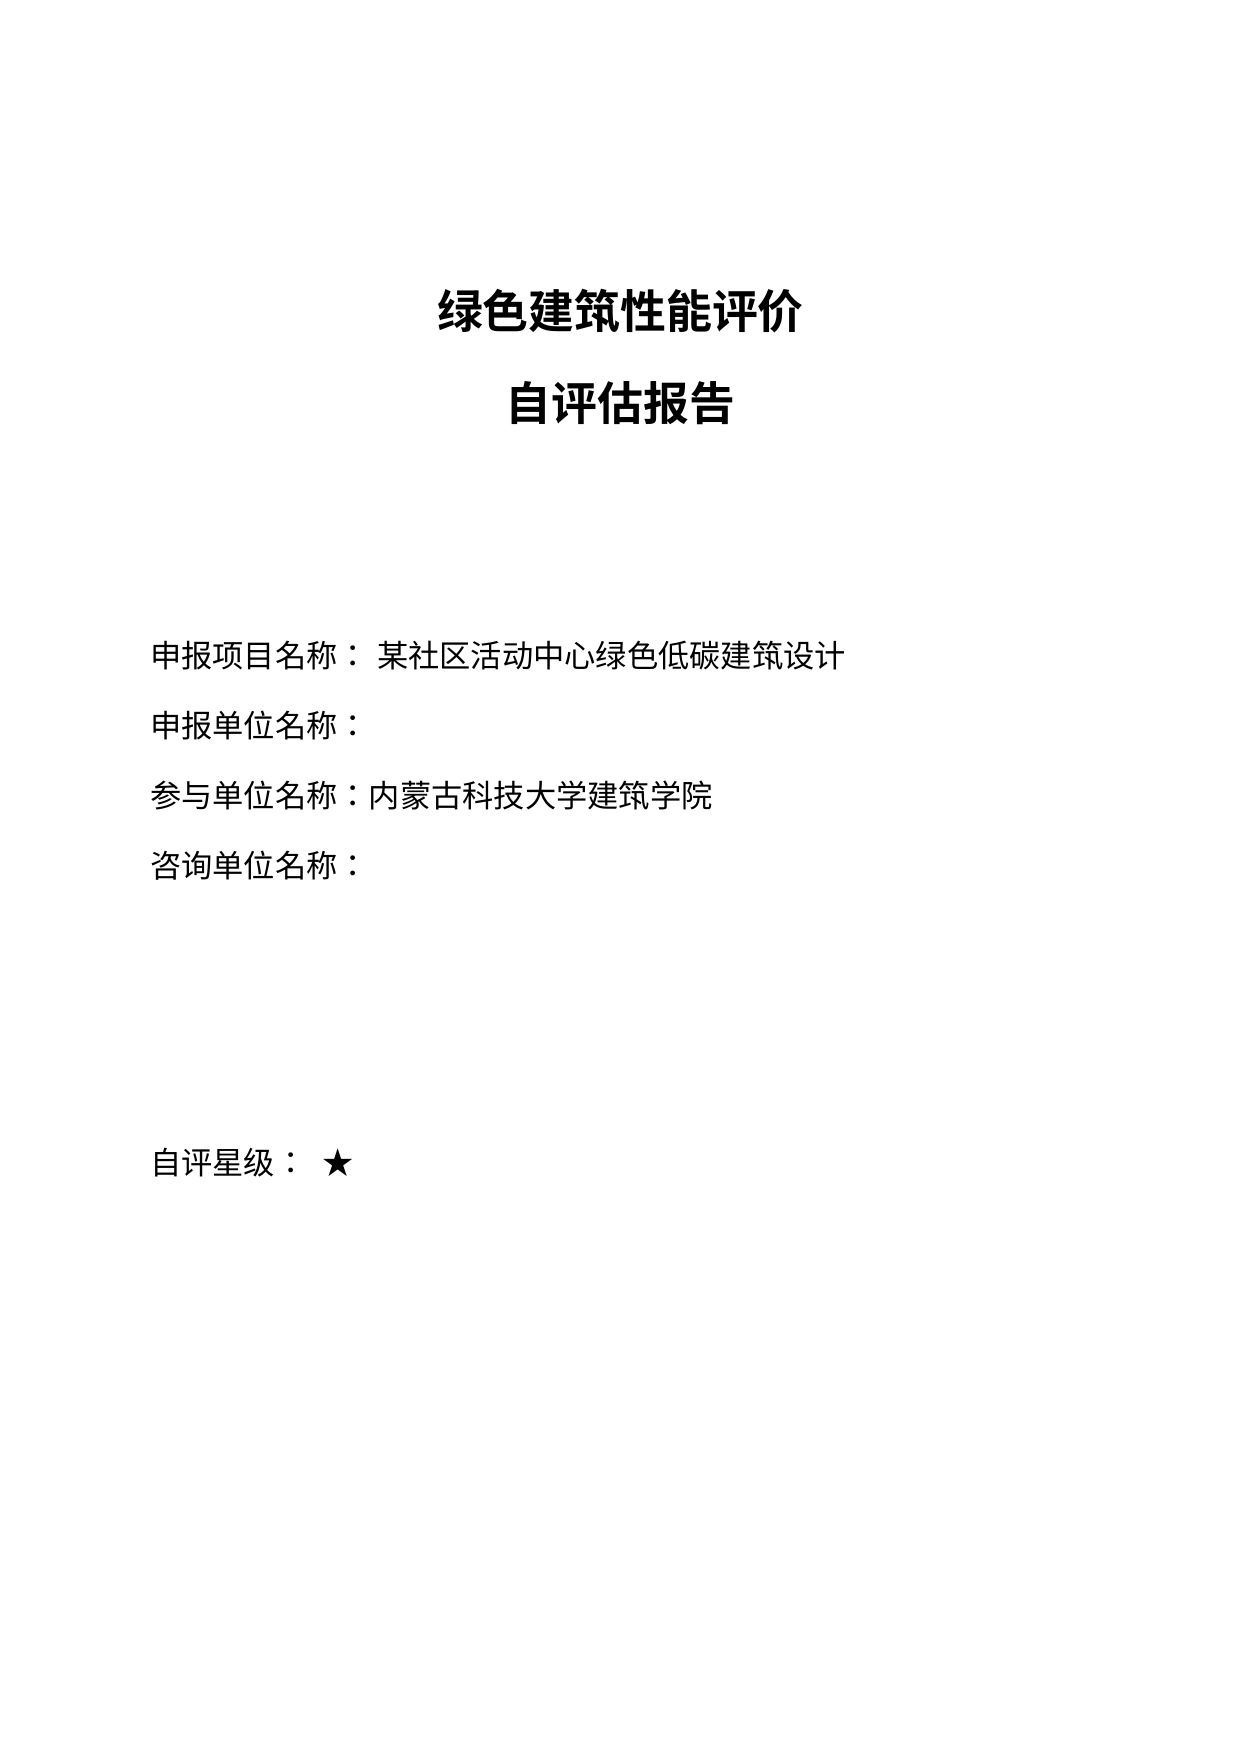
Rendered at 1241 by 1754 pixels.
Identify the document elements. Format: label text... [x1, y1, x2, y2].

text 自评估报告 [150, 372, 1090, 434]
text 申报单位名称： [150, 704, 1090, 747]
text 绿色建筑性能评价 [150, 279, 1090, 342]
text 参与单位名称：内蒙古科技大学建筑学院 [150, 774, 1090, 817]
text 自评星级： ★ [150, 1141, 1090, 1183]
text 咨询单位名称： [150, 844, 1090, 886]
text 申报项目名称： 某社区活动中心绿色低碳建筑设计 [150, 634, 1090, 677]
